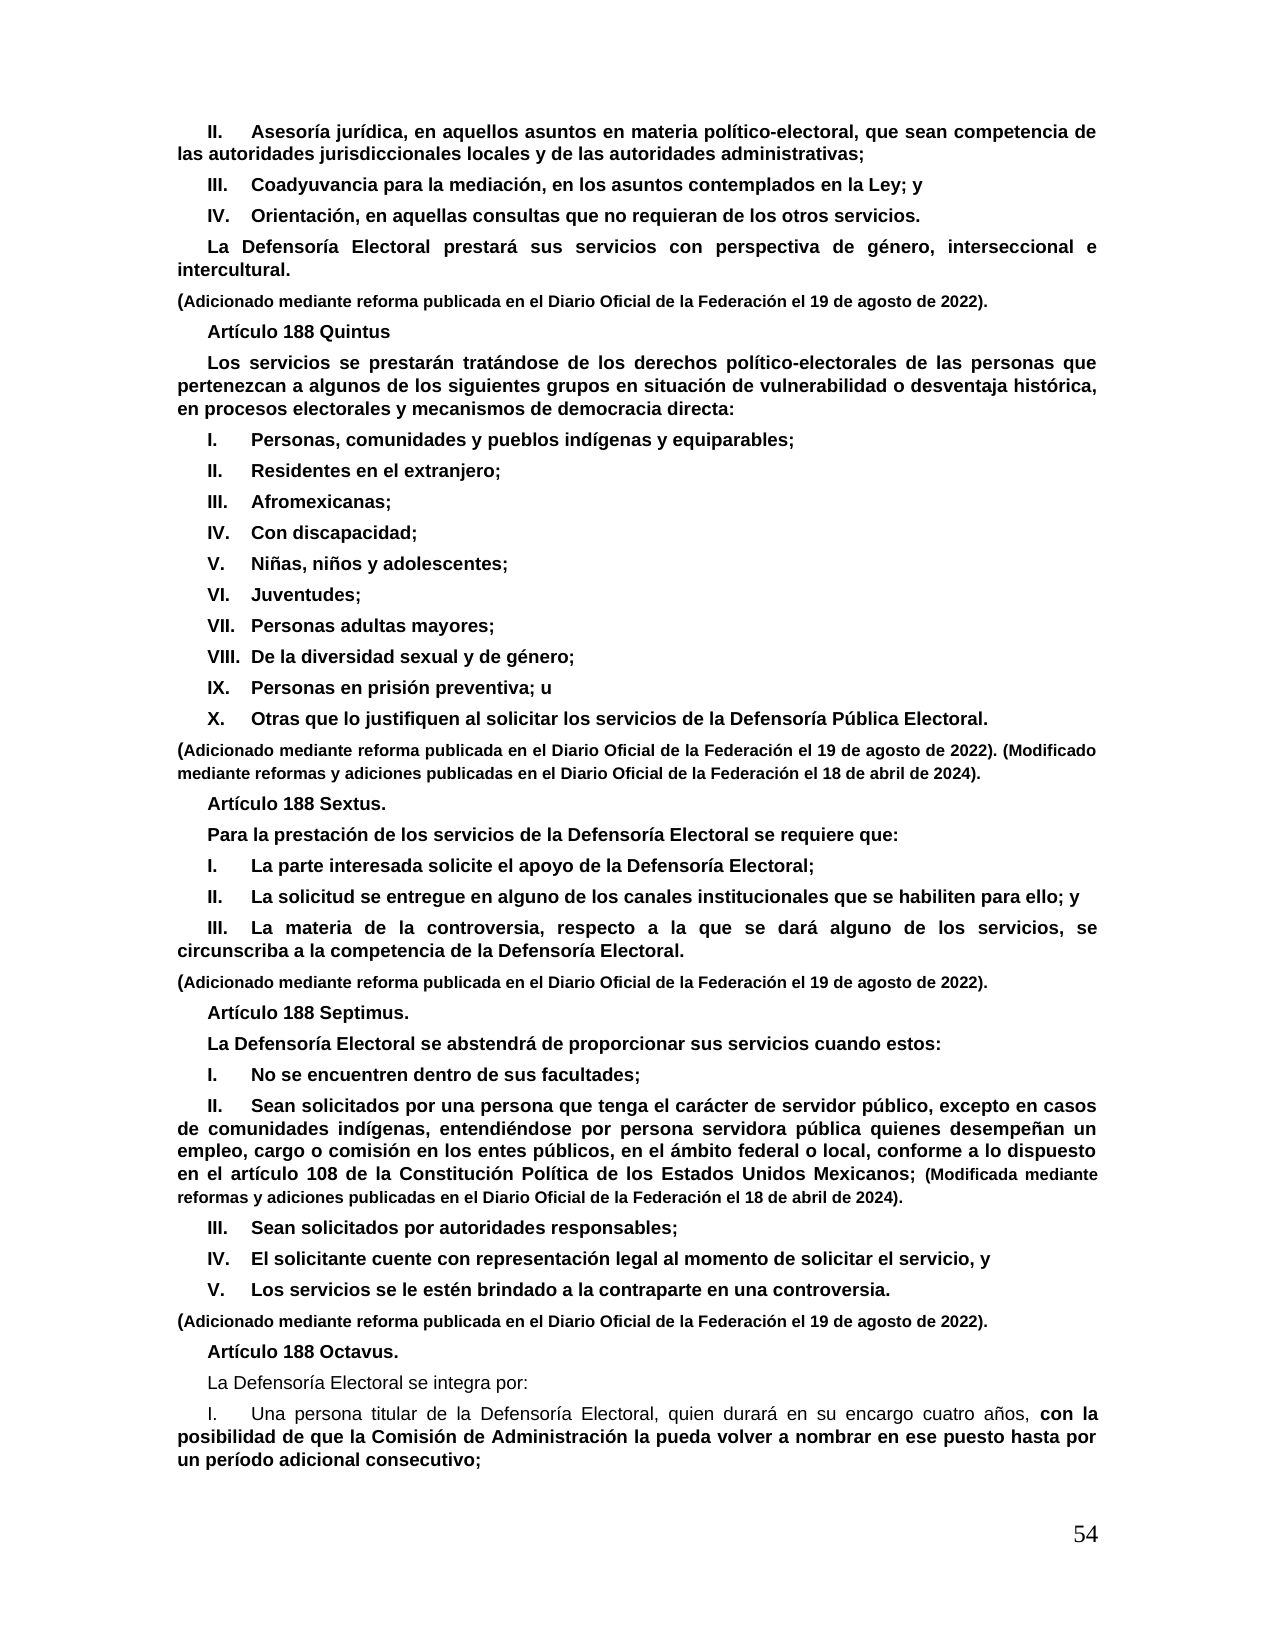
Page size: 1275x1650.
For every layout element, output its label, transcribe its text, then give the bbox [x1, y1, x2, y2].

text III. Afromexicanas; [177, 490, 1098, 513]
text I. Personas, comunidades y pueblos indígenas y equiparables; [177, 428, 1098, 451]
text (Adicionado mediante reforma publicada en el Diario Oficial de la Federación el 19 de agosto de 2022). [177, 970, 1098, 993]
text Los servicios se prestarán tratándose de los derechos político-electorales de las personas que pertenezcan a algunos de los siguientes grupos en situación de vulnerabilidad o desventaja histórica, en procesos electorales y mecanismos de democracia directa: [177, 352, 1098, 420]
text (Adicionado mediante reforma publicada en el Diario Oficial de la Federación el 19 de agosto de 2022). [177, 289, 1098, 312]
text V. Los servicios se le estén brindado a la contraparte en una controversia. [177, 1278, 1098, 1301]
text IV. Orientación, en aquellas consultas que no requieran de los otros servicios. [177, 205, 1098, 227]
text IV. Con discapacidad; [177, 521, 1098, 544]
text (Adicionado mediante reforma publicada en el Diario Oficial de la Federación el 19 de agosto de 2022). [177, 1309, 1098, 1332]
text I. No se encuentren dentro de sus facultades; [177, 1063, 1098, 1086]
text La Defensoría Electoral prestará sus servicios con perspectiva de género, interseccional e intercultural. [177, 236, 1098, 281]
text II. Residentes en el extranjero; [177, 459, 1098, 482]
text La Defensoría Electoral se integra por: [177, 1371, 1098, 1394]
text III. Coadyuvancia para la mediación, en los asuntos contemplados en la Ley; y [177, 174, 1098, 196]
text III. La materia de la controversia, respecto a la que se dará alguno de los servicios, se circunscriba a la competencia de la Defensoría Electoral. [177, 916, 1098, 962]
text La Defensoría Electoral se abstendrá de proporcionar sus servicios cuando estos: [177, 1032, 1098, 1055]
text III. Sean solicitados por autoridades responsables; [177, 1216, 1098, 1239]
text Para la prestación de los servicios de la Defensoría Electoral se requiere que: [177, 823, 1098, 846]
text Artículo 188 Octavus. [177, 1340, 1098, 1363]
text I. La parte interesada solicite el apoyo de la Defensoría Electoral; [177, 854, 1098, 877]
text (Adicionado mediante reforma publicada en el Diario Oficial de la Federación el 19 de agosto de 2022). (Modificado mediante reformas y adiciones publicadas en el Diario Oficial de la Federación el 18 de abril de 2024). [177, 738, 1098, 784]
text VII. Personas adultas mayores; [177, 614, 1098, 637]
text Artículo 188 Sextus. [177, 792, 1098, 815]
text Artículo 188 Quintus [177, 321, 1098, 343]
text V. Niñas, niños y adolescentes; [177, 552, 1098, 575]
text VI. Juventudes; [177, 583, 1098, 606]
text VIII. De la diversidad sexual y de género; [177, 645, 1098, 668]
text II. La solicitud se entregue en alguno de los canales institucionales que se habiliten para ello; y [177, 885, 1098, 908]
text IX. Personas en prisión preventiva; u [177, 676, 1098, 699]
text II. Asesoría jurídica, en aquellos asuntos en materia político-electoral, que sean competencia de las autoridades jurisdiccionales locales y de las autoridades administrativas; [177, 120, 1098, 165]
text I. Una persona titular de la Defensoría Electoral, quien durará en su encargo cuatro años, con la posibilidad de que la Comisión de Administración la pueda volver a nombrar en ese puesto hasta por un período adicional consecutivo; [177, 1402, 1098, 1471]
text Artículo 188 Septimus. [177, 1001, 1098, 1024]
text IV. El solicitante cuente con representación legal al momento de solicitar el servicio, y [177, 1247, 1098, 1270]
text II. Sean solicitados por una persona que tenga el carácter de servidor público, excepto en casos de comunidades indígenas, entendiéndose por persona servidora pública quienes desempeñan un empleo, cargo o comisión en los entes públicos, en el ámbito federal o local, conforme a lo dispuesto en el artículo 108 de la Constitución Política de los Estados Unidos Mexicanos; (Modificada mediante reformas y adiciones publicadas en el Diario Oficial de la Federación el 18 de abril de 2024). [177, 1094, 1098, 1208]
text X. Otras que lo justifiquen al solicitar los servicios de la Defensoría Pública Electoral. [177, 707, 1098, 730]
